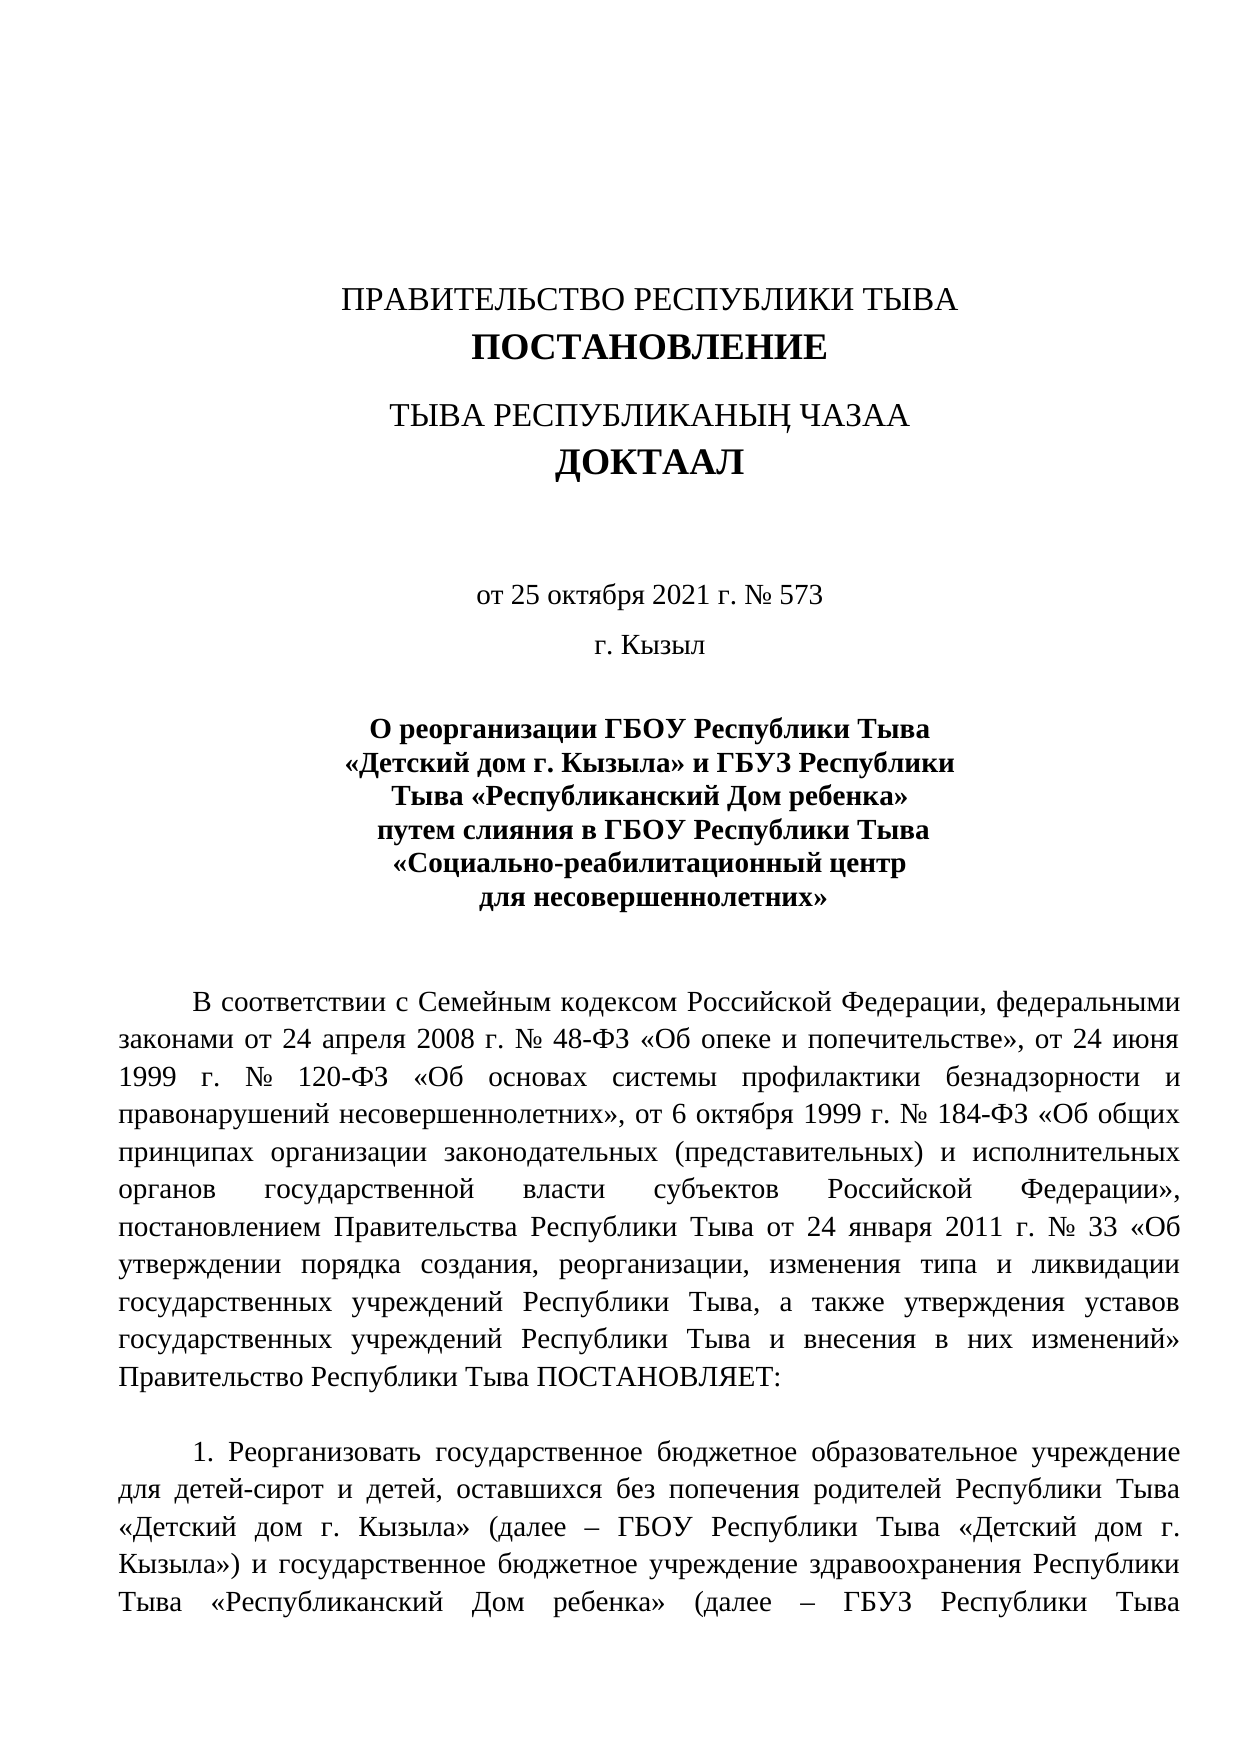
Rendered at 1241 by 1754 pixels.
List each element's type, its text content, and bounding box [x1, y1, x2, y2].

text от 25 октября 2021 г. № 573 [118, 577, 1181, 611]
text путем слияния в ГБОУ Республики Тыва [118, 812, 1181, 846]
text «Социально-реабилитационный центр [118, 846, 1181, 879]
text ПРАВИТЕЛЬСТВО РЕСПУБЛИКИ ТЫВА ПОСТАНОВЛЕНИЕ [118, 280, 1181, 368]
text «Детский дом г. Кызыла» и ГБУЗ Республики [118, 745, 1181, 778]
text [118, 1430, 1181, 1617]
text г. Кызыл [118, 627, 1181, 661]
text для несовершеннолетних» [118, 879, 1181, 913]
text ТЫВА РЕСПУБЛИКАНЫӉ ЧАЗАА ДОКТААЛ [118, 395, 1181, 483]
text В соответствии с Семейным кодексом Российской Федерации, федеральными законами от 24 апреля 2008 г. № 48-ФЗ «Об опеке и попечительстве», от 24 июня 1999 г. № 120-ФЗ «Об основах системы профилактики безнадзорности и правонарушений несовершеннолетних», от 6 октября 1999 г. № 184-ФЗ «Об общих принципах организации законодательных (представительных) и исполнительных органов государственной власти субъектов Российской Федерации», постановлением Правительства Республики Тыва от 24 января 2011 г. № 33 «Об утверждении порядка создания, реорганизации, изменения типа и ликвидации государственных учреждений Республики Тыва, а также утверждения уставов государственных учреждений Республики Тыва и внесения в них изменений» Правительство Республики Тыва ПОСТАНОВЛЯЕТ: [118, 980, 1181, 1392]
text Тыва «Республиканский Дом ребенка» [118, 778, 1181, 812]
text О реорганизации ГБОУ Республики Тыва [118, 711, 1181, 745]
